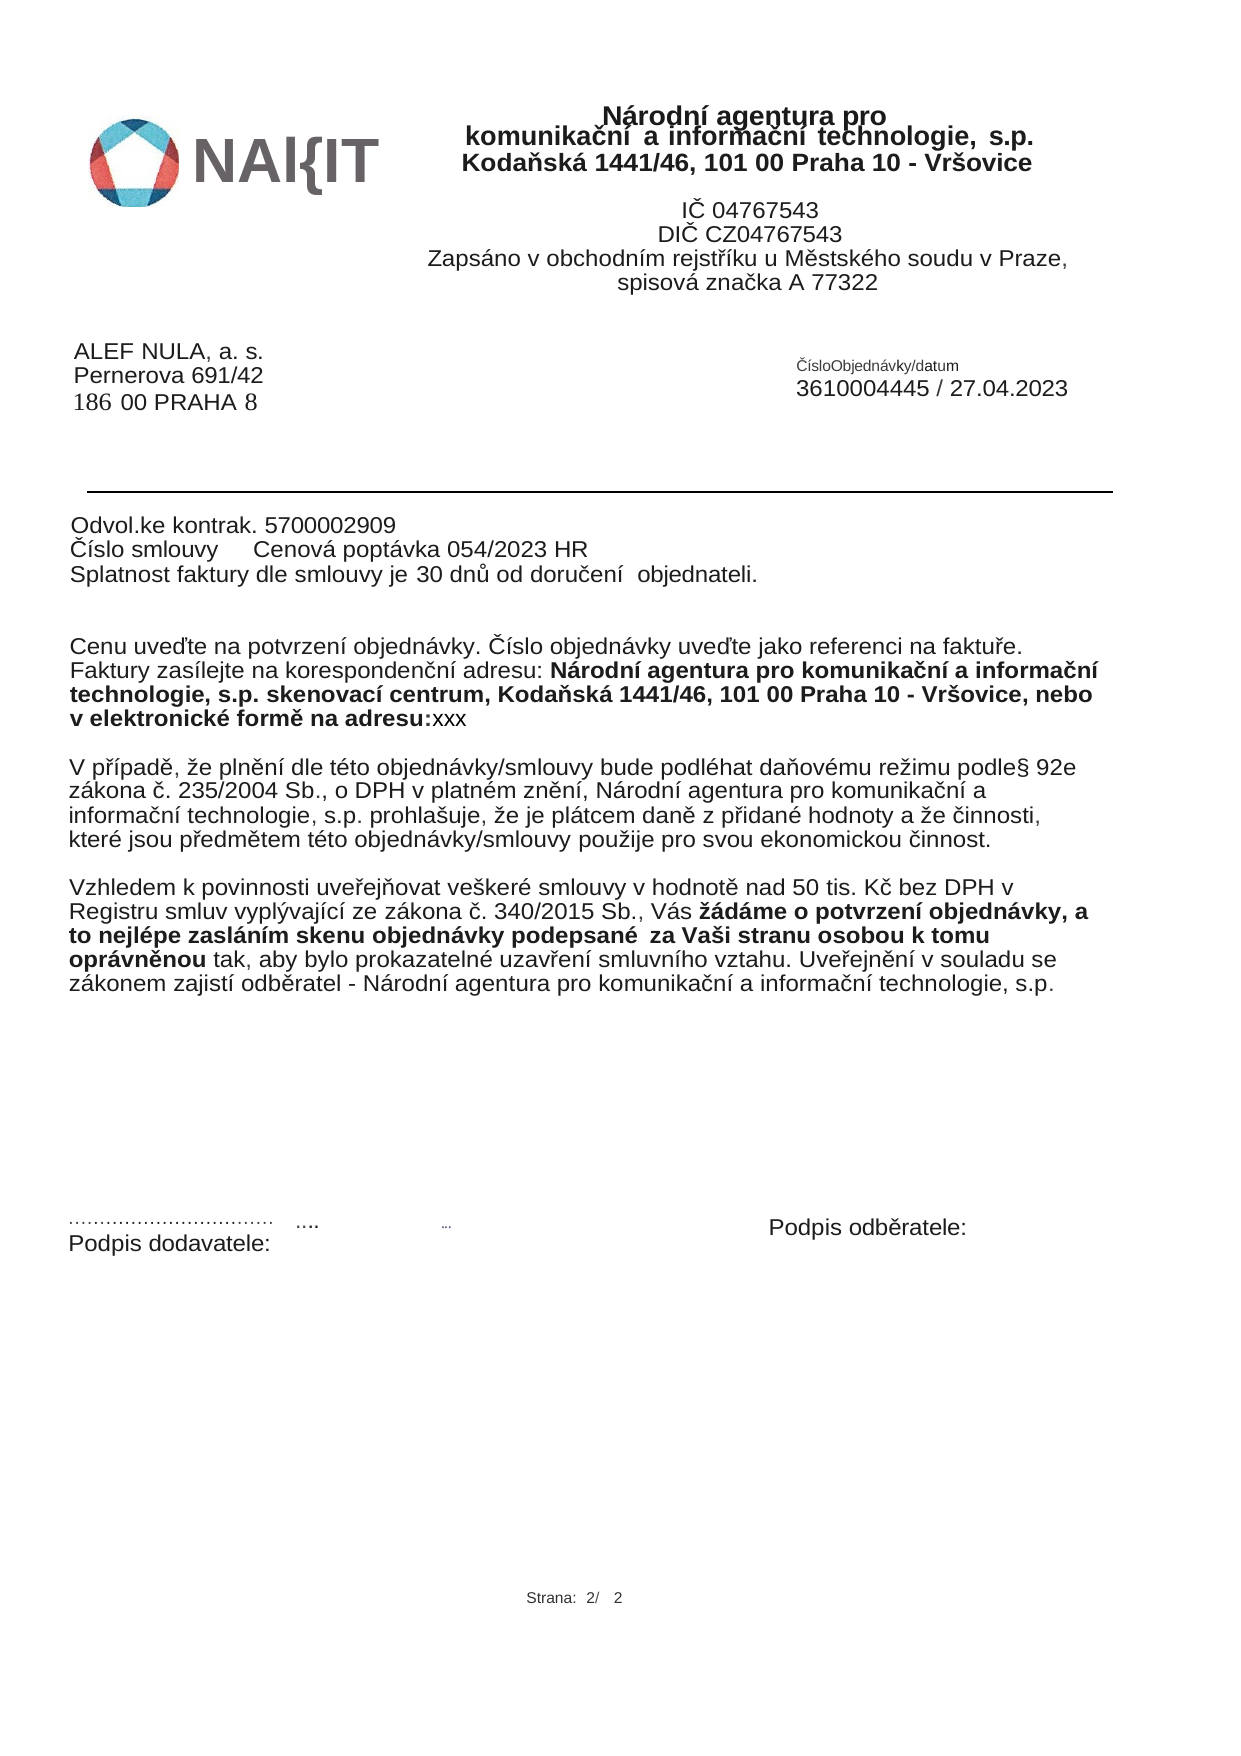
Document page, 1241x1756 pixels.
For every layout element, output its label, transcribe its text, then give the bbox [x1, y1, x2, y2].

text Vzhledem k povinnosti uveřejňovat veškeré smlouvy v hodnotě nad 50 tis. Kč bez DPH v Registru smluv vyplývající ze zákona č. 340/2015 Sb., Vás žádáme o potvrzení objednávky, a to nejlépe zasláním skenu objednávky podepsané za Vaši stranu osobou k tomu oprávněnou tak, aby bylo prokazatelné uzavření smluvního vztahu. Uveřejnění v souladu se zákonem zajistí odběratel - Národní agentura pro komunikační a informační technologie, s.p. [69, 876, 1099, 996]
text ································· .... ... [68, 1210, 453, 1233]
text V případě, že plnění dle této objednávky/smlouvy bude podléhat daňovému režimu podle§ 92e zákona č. 235/2004 Sb., o DPH v platném znění, Národní agentura pro komunikační a informační technologie, s.p. prohlašuje, že je plátcem daně z přidané hodnoty a že činnosti, které jsou předmětem této objednávky/smlouvy použije pro svou ekonomickou činnost. [68, 756, 1091, 852]
text Splatnost faktury dle smlouvy je 30 dnů od doručení objednateli. [69, 562, 1109, 588]
text 186 00 PRAHA 8 [72, 388, 270, 415]
subtitle Kodaňská 1441/46, 101 00 Praha 10 - Vršovice [425, 150, 1068, 176]
text 3610004445 / 27.04.2023 [796, 375, 1109, 401]
text Zapsáno v obchodním rejstříku u Městského soudu v Praze, spisová značka A 77322 [426, 248, 1068, 296]
text Odvol.ke kontrak. 5700002909 [70, 513, 1109, 538]
text Podpis odběratele: [768, 1214, 1109, 1240]
subtitle komunikační a informační technologie, s.p. [426, 127, 1073, 150]
text Pernerova 691/42 [73, 365, 270, 388]
text NAl{IT [192, 127, 386, 197]
picture [87, 115, 179, 207]
text ČísloObjednávky/datum [796, 357, 1109, 375]
text IČ 04767543 DIČ CZ04767543 [657, 199, 843, 247]
text Podpis dodavatele: [68, 1233, 453, 1256]
text Číslo smlouvy Cenová poptávka 054/2023 HR [69, 538, 1109, 562]
text Cenu uveďte na potvrzení objednávky. Číslo objednávky uveďte jako referenci na faktuře. Faktury zasílejte na korespondenční adresu: Národní agentura pro komunikační a informační technologie, s.p. skenovací centrum, Kodaňská 1441/46, 101 00 Praha 10 - Vršovice, nebo v elektronické formě na adresu:xxx [69, 635, 1100, 732]
text ALEF NULA, a. s. [74, 339, 270, 365]
